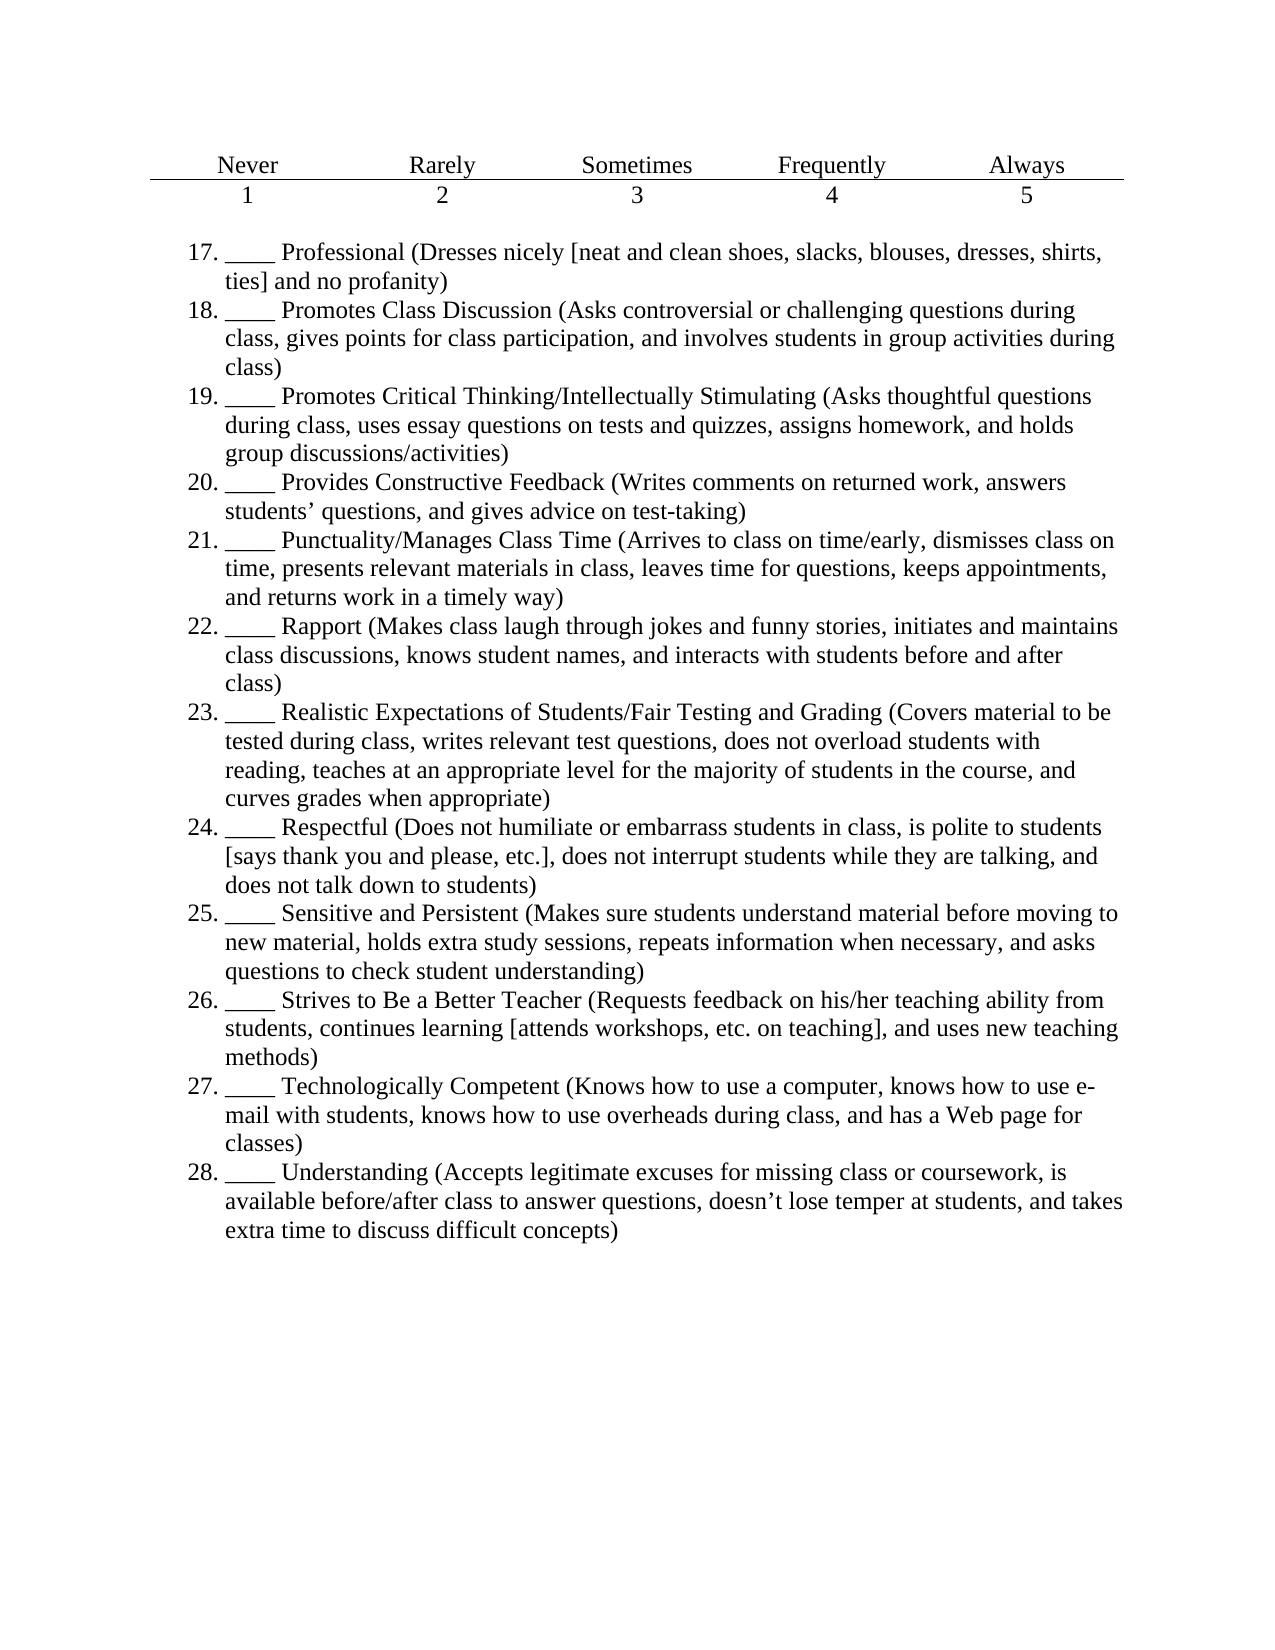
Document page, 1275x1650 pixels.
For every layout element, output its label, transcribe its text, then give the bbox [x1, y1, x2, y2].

list ____ Understanding (Accepts legitimate excuses for missing class or coursework, is available before/after class to answer questions, doesn’t lose temper at students, and takes extra time to discuss difficult concepts) [187, 1157, 1125, 1243]
table_cell 3 [540, 180, 734, 208]
table_header Rarely [345, 150, 539, 179]
table_cell 2 [345, 180, 539, 208]
list ____ Professional (Dresses nicely [neat and clean shoes, slacks, blouses, dresses, shirts, ties] and no profanity) [187, 237, 1125, 295]
list ____ Promotes Critical Thinking/Intellectually Stimulating (Asks thoughtful questions during class, uses essay questions on tests and quizzes, assigns homework, and holds group discussions/activities) [187, 381, 1125, 467]
table_header Frequently [734, 150, 929, 179]
list ____ Promotes Class Discussion (Asks controversial or challenging questions during class, gives points for class participation, and involves students in group activities during class) [187, 295, 1125, 381]
list ____ Rapport (Makes class laugh through jokes and funny stories, initiates and maintains class discussions, knows student names, and interacts with students before and after class) [187, 611, 1125, 697]
list ____ Provides Constructive Feedback (Writes comments on returned work, answers students’ questions, and gives advice on test-taking) [187, 467, 1125, 525]
list ____ Respectful (Does not humiliate or embarrass students in class, is polite to students [says thank you and please, etc.], does not interrupt students while they are talking, and does not talk down to students) [187, 812, 1125, 898]
list ____ Technologically Competent (Knows how to use a computer, knows how to use e-mail with students, knows how to use overheads during class, and has a Web page for classes) [187, 1071, 1125, 1157]
table_header Sometimes [540, 150, 734, 179]
table_cell 1 [150, 180, 345, 208]
list ____ Sensitive and Persistent (Makes sure students understand material before moving to new material, holds extra study sessions, repeats information when necessary, and asks questions to check student understanding) [187, 898, 1125, 985]
table_cell 4 [734, 180, 929, 208]
table_header Never [150, 150, 345, 179]
list ____ Strives to Be a Better Teacher (Requests feedback on his/her teaching ability from students, continues learning [attends workshops, etc. on teaching], and uses new teaching methods) [187, 985, 1125, 1071]
table_header Always [929, 150, 1124, 179]
table_cell 5 [929, 180, 1124, 208]
list ____ Realistic Expectations of Students/Fair Testing and Grading (Covers material to be tested during class, writes relevant test questions, does not overload students with reading, teaches at an appropriate level for the majority of students in the course, and curves grades when appropriate) [187, 697, 1125, 812]
list ____ Punctuality/Manages Class Time (Arrives to class on time/early, dismisses class on time, presents relevant materials in class, leaves time for questions, keeps appointments, and returns work in a timely way) [187, 525, 1125, 611]
